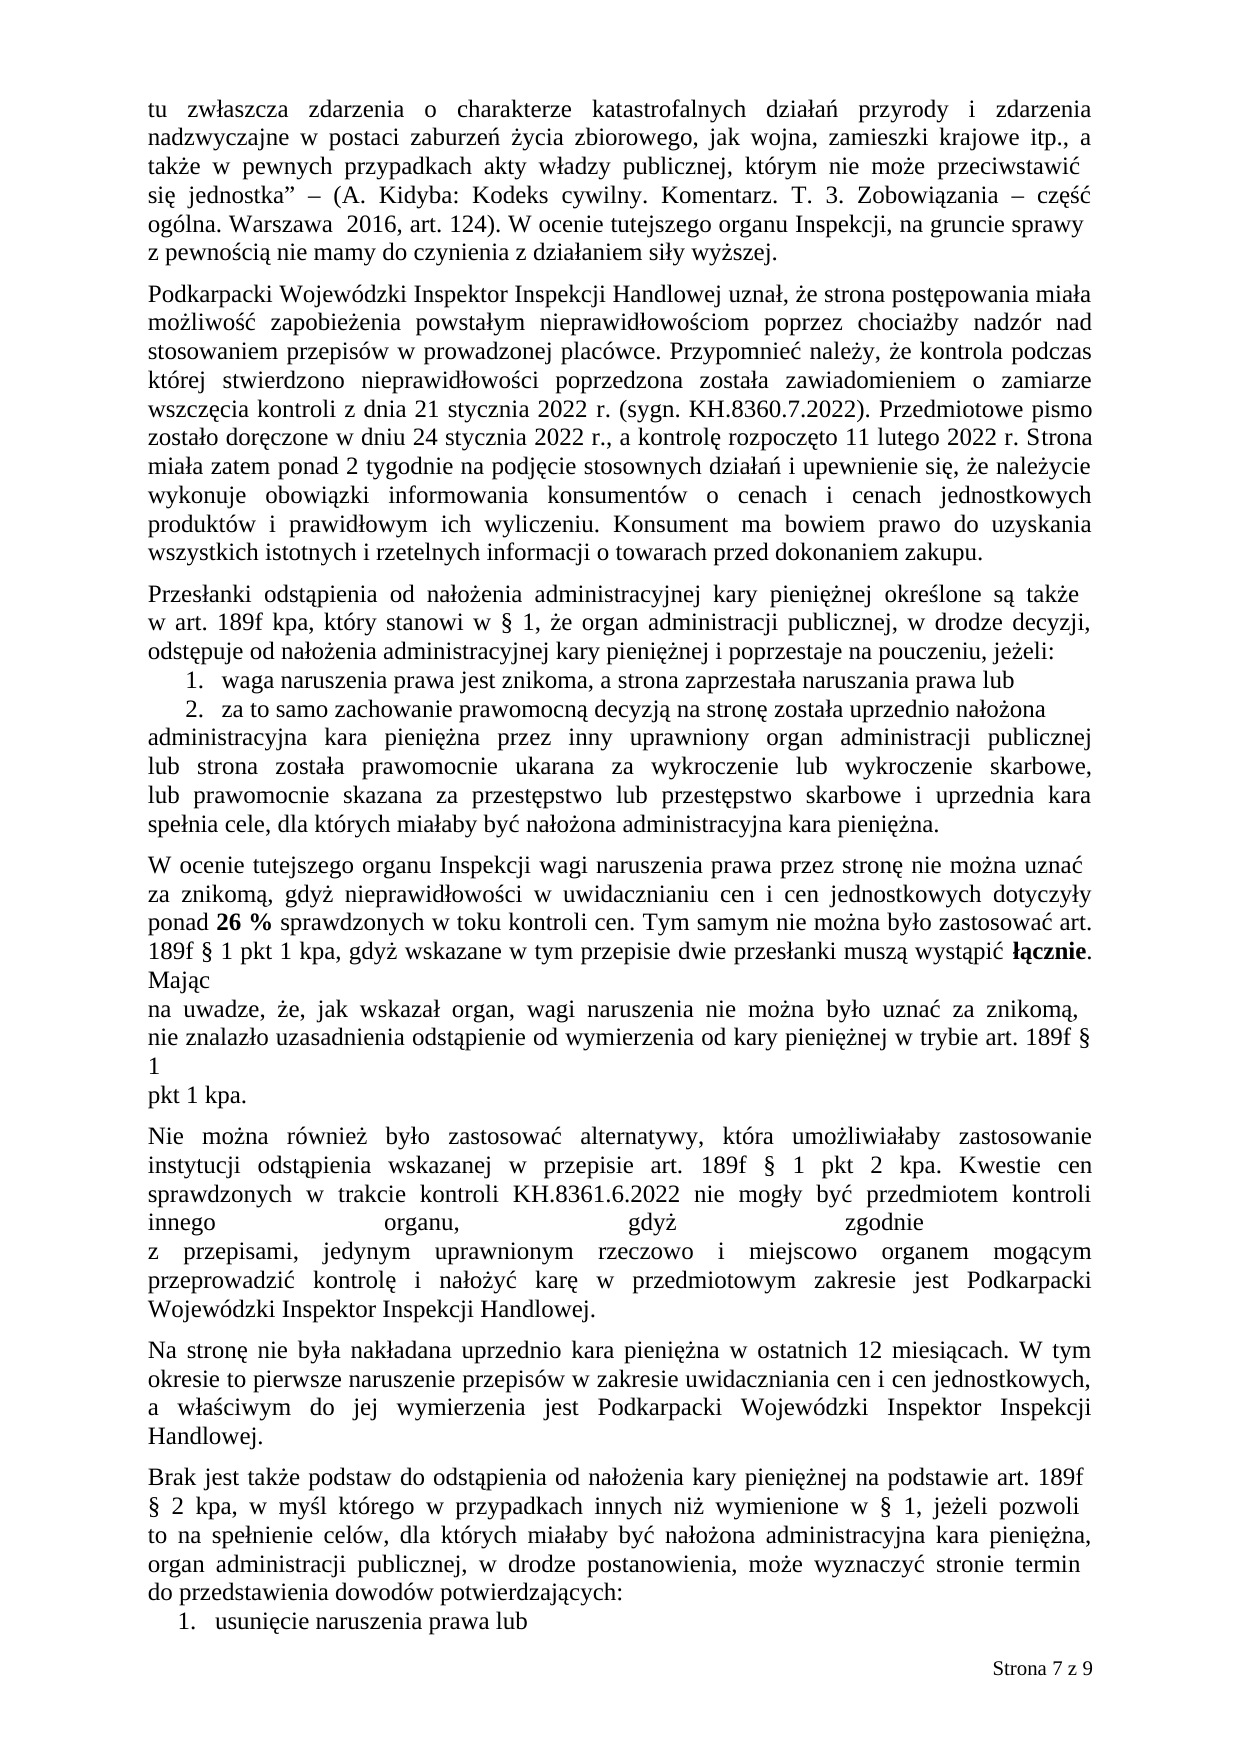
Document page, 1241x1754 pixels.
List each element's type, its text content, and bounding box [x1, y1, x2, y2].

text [148, 94, 1092, 266]
text Przesłanki odstąpienia od nałożenia administracyjnej kary pieniężnej określone są także w art. 189f kpa, który stanowi w § 1, że organ administracji publicznej, w drodze decyzji, odstępuje od nałożenia administracyjnej kary pieniężnej i poprzestaje na pouczeniu, jeżeli: [148, 579, 1092, 665]
text Brak jest także podstaw do odstąpienia od nałożenia kary pieniężnej na podstawie art. 189f § 2 kpa, w myśl którego w przypadkach innych niż wymienione w § 1, jeżeli pozwoli to na spełnienie celów, dla których miałaby być nałożona administracyjna kara pieniężna, organ administracji publicznej, w drodze postanowienia, może wyznaczyć stronie termin do przedstawienia dowodów potwierdzających: [148, 1462, 1092, 1606]
text Nie można również było zastosować alternatywy, która umożliwiałaby zastosowanie instytucji odstąpienia wskazanej w przepisie art. 189f § 1 pkt 2 kpa. Kwestie cen sprawdzonych w trakcie kontroli KH.8361.6.2022 nie mogły być przedmiotem kontroli innego organu, gdyż zgodnie z przepisami, jedynym uprawnionym rzeczowo i miejscowo organem mogącym przeprowadzić kontrolę i nałożyć karę w przedmiotowym zakresie jest Podkarpacki Wojewódzki Inspektor Inspekcji Handlowej. [148, 1121, 1092, 1322]
text administracyjna kara pieniężna przez inny uprawniony organ administracji publicznej lub strona została prawomocnie ukarana za wykroczenie lub wykroczenie skarbowe, lub prawomocnie skazana za przestępstwo lub przestępstwo skarbowe i uprzednia kara spełnia cele, dla których miałaby być nałożona administracyjna kara pieniężna. [148, 722, 1092, 837]
list usunięcie naruszenia prawa lub [177, 1606, 1092, 1635]
text Podkarpacki Wojewódzki Inspektor Inspekcji Handlowej uznał, że strona postępowania miała możliwość zapobieżenia powstałym nieprawidłowościom poprzez chociażby nadzór nad stosowaniem przepisów w prowadzonej placówce. Przypomnieć należy, że kontrola podczas której stwierdzono nieprawidłowości poprzedzona została zawiadomieniem o zamiarze wszczęcia kontroli z dnia 21 stycznia 2022 r. (sygn. KH.8360.7.2022). Przedmiotowe pismo zostało doręczone w dniu 24 stycznia 2022 r., a kontrolę rozpoczęto 11 lutego 2022 r. Strona miała zatem ponad 2 tygodnie na podjęcie stosownych działań i upewnienie się, że należycie wykonuje obowiązki informowania konsumentów o cenach i cenach jednostkowych produktów i prawidłowym ich wyliczeniu. Konsument ma bowiem prawo do uzyskania wszystkich istotnych i rzetelnych informacji o towarach przed dokonaniem zakupu. [148, 279, 1092, 566]
list za to samo zachowanie prawomocną decyzją na stronę została uprzednio nałożona [185, 694, 1092, 722]
text W ocenie tutejszego organu Inspekcji wagi naruszenia prawa przez stronę nie można uznać za znikomą, gdyż nieprawidłowości w uwidacznianiu cen i cen jednostkowych dotyczyły ponad 26 % sprawdzonych w toku kontroli cen. Tym samym nie można było zastosować art. 189f § 1 pkt 1 kpa, gdyż wskazane w tym przepisie dwie przesłanki muszą wystąpić łącznie. Mając na uwadze, że, jak wskazał organ, wagi naruszenia nie można było uznać za znikomą, nie znalazło uzasadnienia odstąpienie od wymierzenia od kary pieniężnej w trybie art. 189f § 1 pkt 1 kpa. [148, 850, 1092, 1109]
list waga naruszenia prawa jest znikoma, a strona zaprzestała naruszania prawa lub [185, 665, 1092, 694]
text Na stronę nie była nakładana uprzednio kara pieniężna w ostatnich 12 miesiącach. W tym okresie to pierwsze naruszenie przepisów w zakresie uwidaczniania cen i cen jednostkowych, a właściwym do jej wymierzenia jest Podkarpacki Wojewódzki Inspektor Inspekcji Handlowej. [148, 1335, 1092, 1450]
